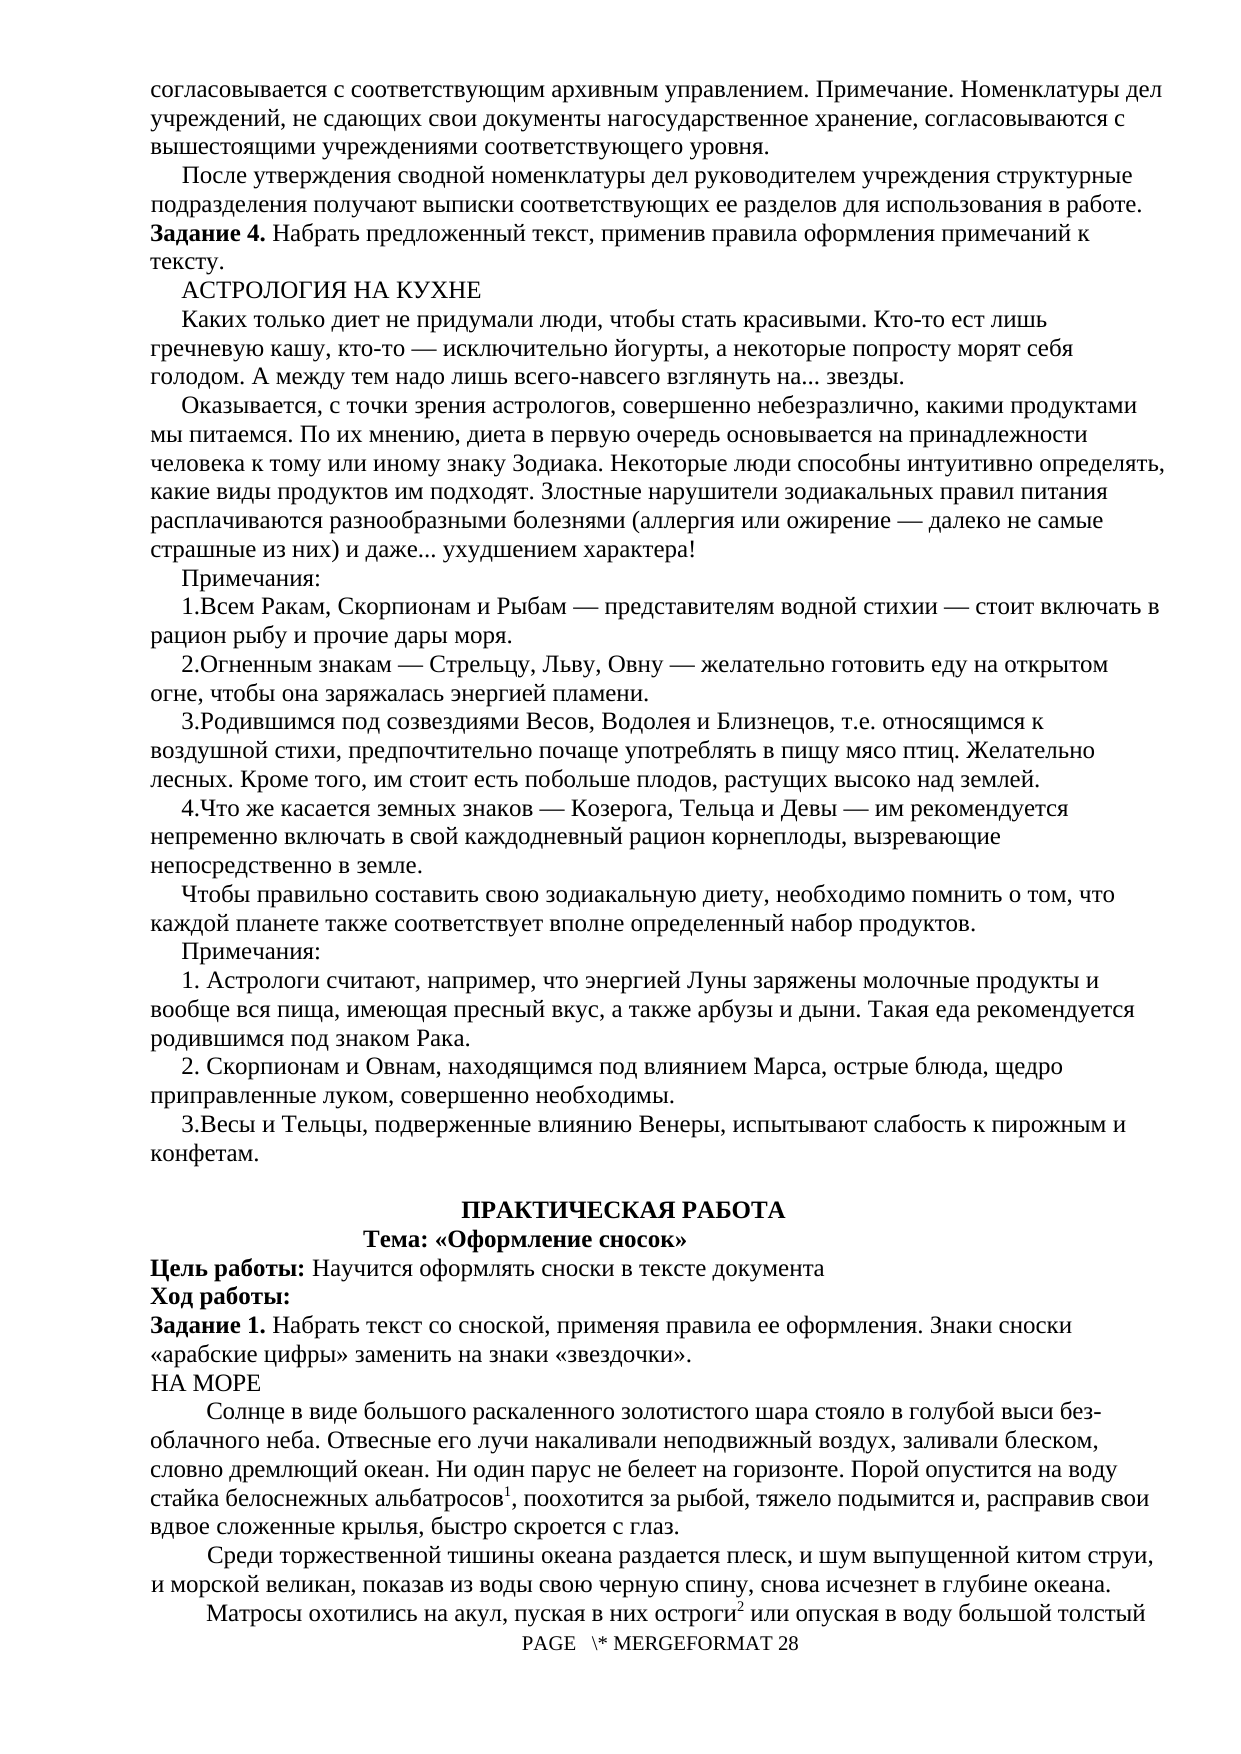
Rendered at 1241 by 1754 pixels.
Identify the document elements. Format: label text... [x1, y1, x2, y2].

text Тема: «Оформление сносок» [150, 1224, 900, 1253]
text Солнце в виде большого раскаленного золотистого шара стояло в голубой выси безоблачного неба. Отвесные его лучи накаливали неподвижный воздух, заливали блеском, словно дремлющий океан. Ни один парус не белеет на горизонте. Порой опустится на воду стайка белоснежных альбатросов1, поохотится за рыбой, тяжело подымится и, расправив свои вдвое сложенные крылья, быстро скроется с глаз. [150, 1396, 1165, 1540]
text 2.Огненным знакам — Стрельцу, Льву, Овну — желательно готовить еду на открытом огне, чтобы она заряжалась энергией пламени. [150, 649, 1165, 706]
text Среди торжественной тишины океана раздается плеск, и шум выпущенной китом струи, и морской великан, показав из воды свою черную спину, снова исчезнет в глубине океана. [151, 1540, 1165, 1598]
text ПРАКТИЧЕСКАЯ РАБОТА [178, 1195, 900, 1224]
text Чтобы правильно составить свою зодиакальную диету, необходимо помнить о том, что каждой планете также соответствует вполне определенный набор продуктов. [150, 879, 1165, 936]
text 3.Родившимся под созвездиями Весов, Водолея и Близнецов, т.е. относящимся к воздушной стихи, предпочтительно почаще употреблять в пищу мясо птиц. Желательно лесных. Кроме того, им стоит есть побольше плодов, растущих высоко над землей. [150, 706, 1165, 793]
text 1.Всем Ракам, Скорпионам и Рыбам — представителям водной стихии — стоит включать в рацион рыбу и прочие дары моря. [150, 591, 1165, 649]
text Примечания: [150, 563, 1165, 591]
text Задание 1. Набрать текст со сноской, применяя правила ее оформления. Знаки сноски «арабские цифры» заменить на знаки «звездочки». [150, 1310, 1165, 1368]
text Оказывается, с точки зрения астрологов, совершенно небезразлично, какими продуктами мы питаемся. По их мнению, диета в первую очередь основывается на принадлежности человека к тому или иному знаку Зодиака. Некоторые люди способны интуитивно определять, какие виды продуктов им подходят. Злостные нарушители зодиакальных правил питания расплачиваются разнообразными болезнями (аллергия или ожирение — далеко не самые страшные из них) и даже... ухудшением характера! [150, 390, 1165, 563]
text 3.Весы и Тельцы, подверженные влиянию Венеры, испытывают слабость к пирожным и конфетам. [150, 1109, 1165, 1166]
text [150, 1598, 1165, 1626]
text Каких только диет не придумали люди, чтобы стать красивыми. Кто-то ест лишь гречневую кашу, кто-то — исключительно йогурты, а некоторые попросту морят себя голодом. А между тем надо лишь всего-навсего взглянуть на... звезды. [150, 304, 1165, 390]
text После утверждения сводной номенклатуры дел руководителем учреждения структурные подразделения получают выписки соответствующих ее разделов для использования в работе. [151, 160, 1165, 218]
text АСТРОЛОГИЯ НА КУХНЕ [150, 275, 1165, 304]
text 4.Что же касается земных знаков — Козерога, Тельца и Девы — им рекомендуется непременно включать в свой каждодневный рацион корнеплоды, вызревающие непосредственно в земле. [150, 793, 1165, 879]
text НА МОРЕ [151, 1368, 1165, 1396]
text 1. Астрологи считают, например, что энергией Луны заряжены молочные продукты и вообще вся пища, имеющая пресный вкус, а также арбузы и дыни. Такая еда рекомендуется родившимся под знаком Рака. [150, 965, 1165, 1051]
text Цель работы: Научится оформлять сноски в тексте документа [150, 1253, 1168, 1281]
text 2. Скорпионам и Овнам, находящимся под влиянием Марса, острые блюда, щедро приправленные луком, совершенно необходимы. [150, 1051, 1165, 1109]
text Ход работы: [150, 1281, 1168, 1310]
text Примечания: [150, 936, 1165, 965]
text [150, 74, 1165, 160]
text Задание 4. Набрать предложенный текст, применив правила оформления примечаний к тексту. [150, 218, 1165, 275]
